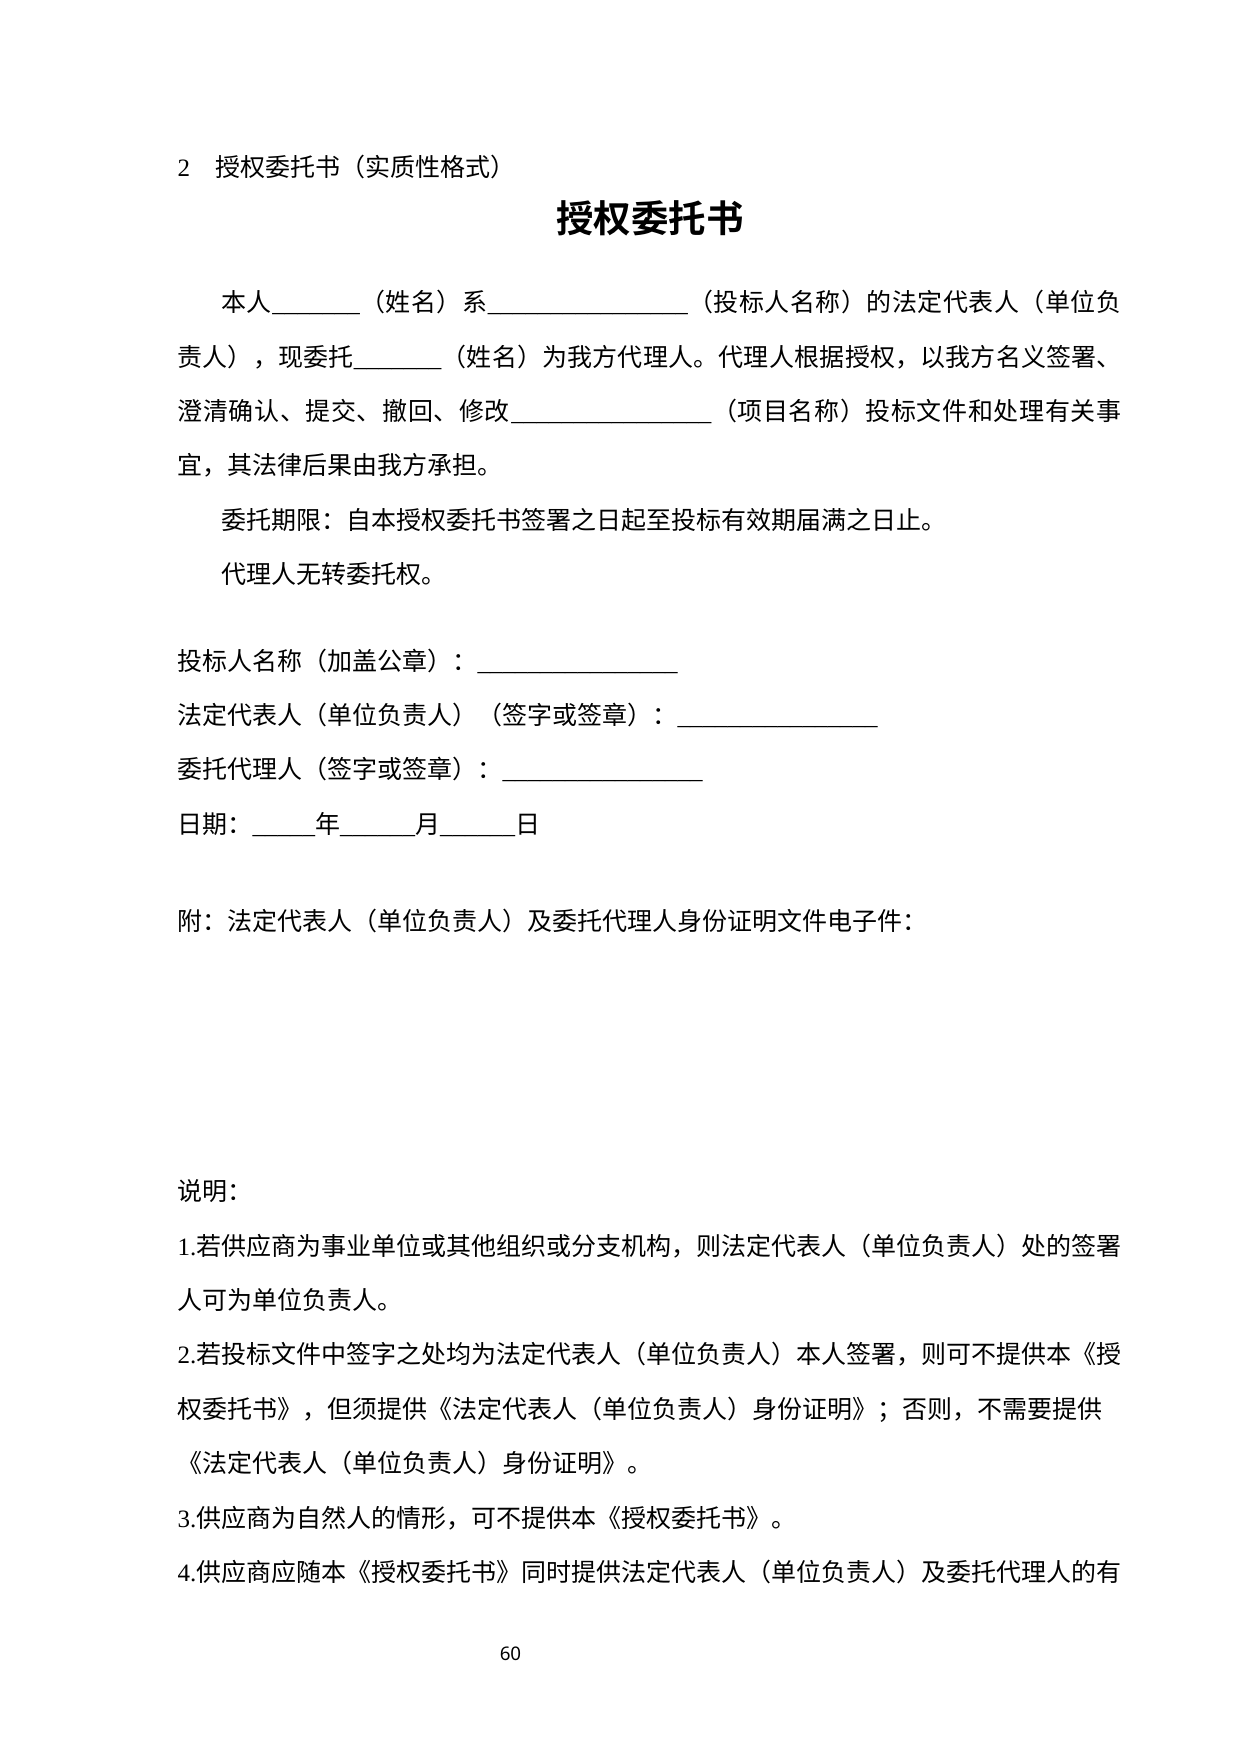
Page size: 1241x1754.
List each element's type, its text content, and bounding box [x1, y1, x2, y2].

text 授权委托书 [177, 202, 1122, 239]
text 3.供应商为自然人的情形，可不提供本《授权委托书》。 [177, 1498, 1122, 1534]
text 说明： [177, 1172, 1122, 1208]
text 投标人名称（加盖公章）：________________ [177, 641, 1122, 677]
text 代理人无转委托权。 [177, 554, 1122, 629]
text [177, 1552, 1122, 1589]
text 附：法定代表人（单位负责人）及委托代理人身份证明文件电子件： [177, 902, 1122, 938]
text 委托期限：自本授权委托书签署之日起至投标有效期届满之日止。 [177, 500, 1122, 536]
text 委托代理人（签字或签章）：________________ [177, 750, 1122, 786]
text 法定代表人（单位负责人）（签字或签章）：________________ [177, 696, 1122, 732]
text 2.若投标文件中签字之处均为法定代表人（单位负责人）本人签署，则可不提供本《授权委托书》，但须提供《法定代表人（单位负责人）身份证明》；否则，不需要提供《法定代表人（单位负责人）身份证明》。 [177, 1335, 1122, 1480]
text 本人_______（姓名）系________________（投标人名称）的法定代表人（单位负责人），现委托_______（姓名）为我方代理人。代理人根据授权，以我方名义签署、澄清确认、提交、撤回、修改________________（项目名称）投标文件和处理有关事宜，其法律后果由我方承担。 [177, 283, 1122, 482]
list 授权委托书（实质性格式） [177, 148, 1122, 184]
text 1.若供应商为事业单位或其他组织或分支机构，则法定代表人（单位负责人）处的签署人可为单位负责人。 [177, 1226, 1122, 1317]
text 日期：_____年______月______日 [177, 804, 1122, 841]
